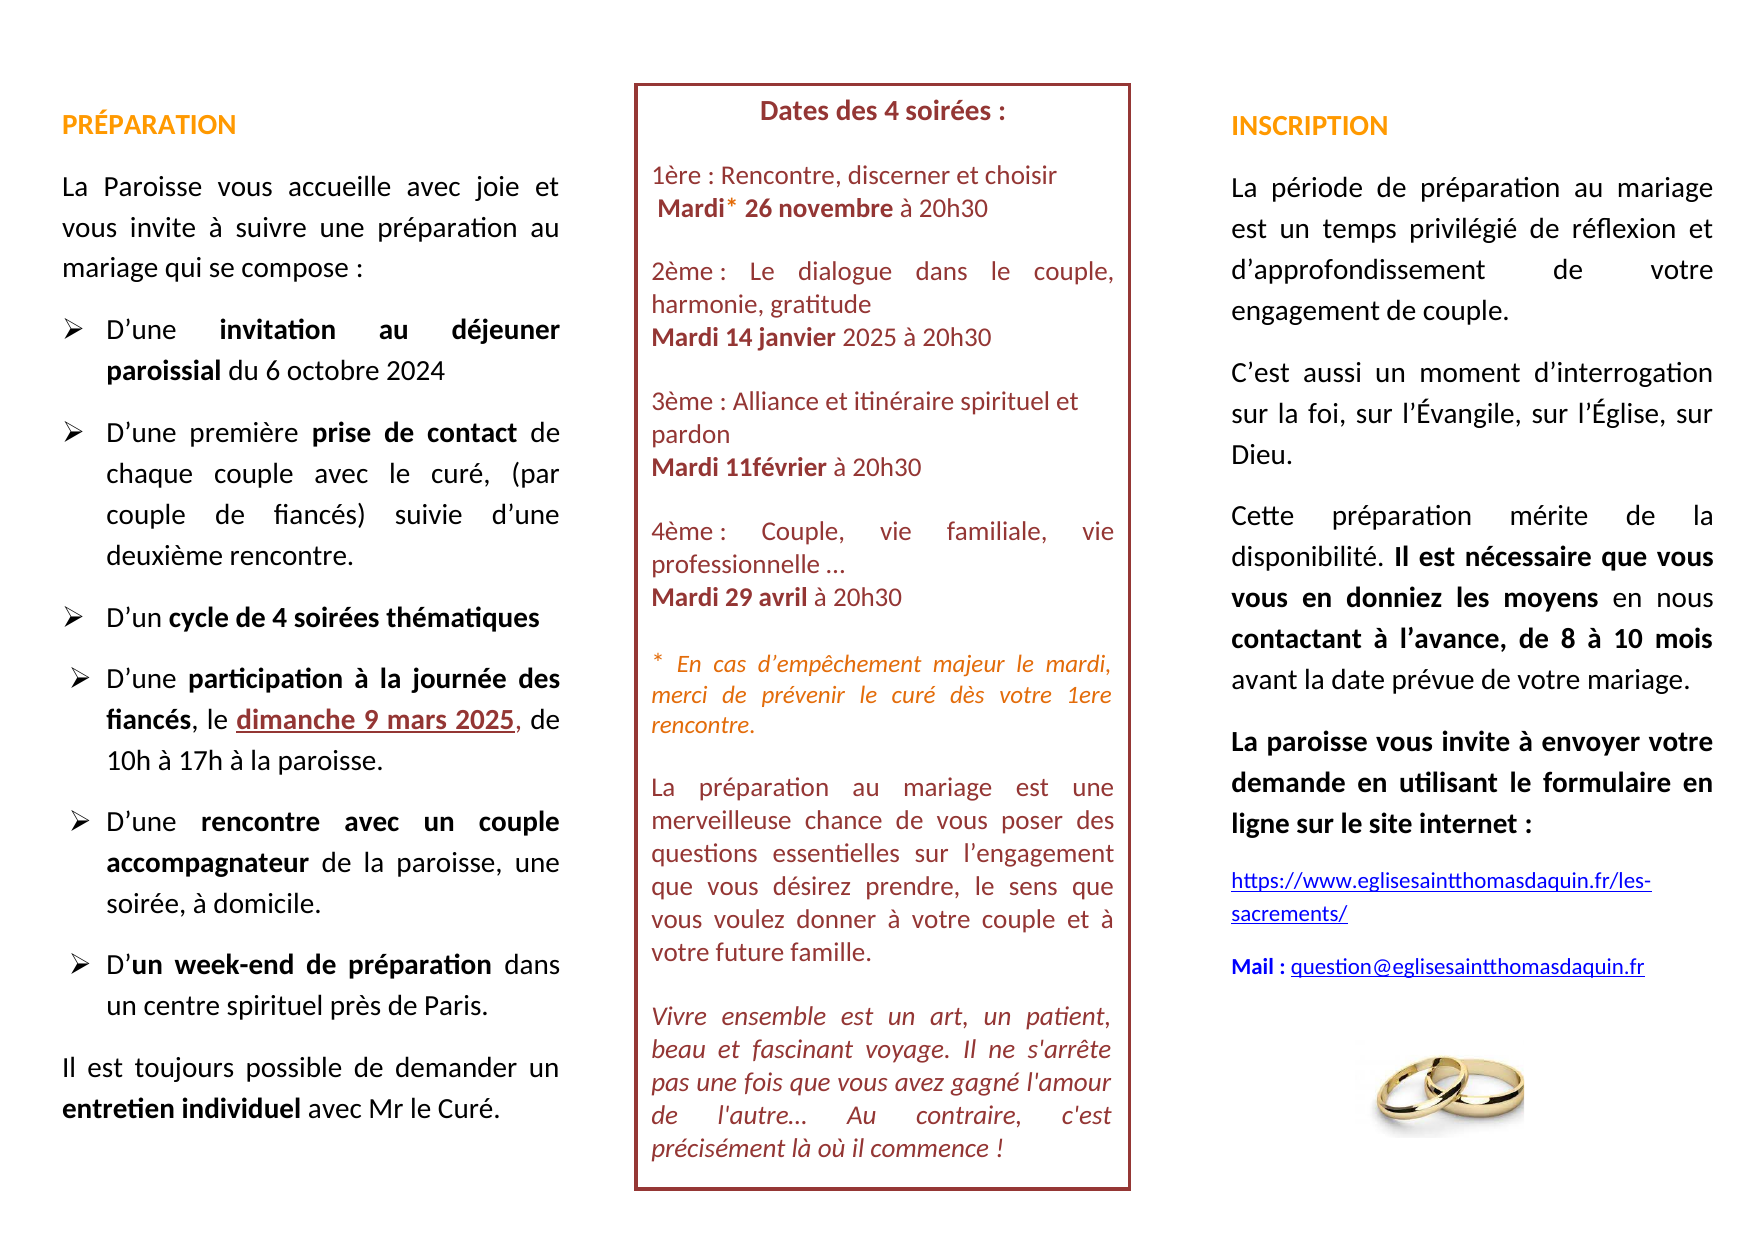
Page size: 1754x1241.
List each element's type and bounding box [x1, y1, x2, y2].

picture [1355, 1025, 1525, 1138]
